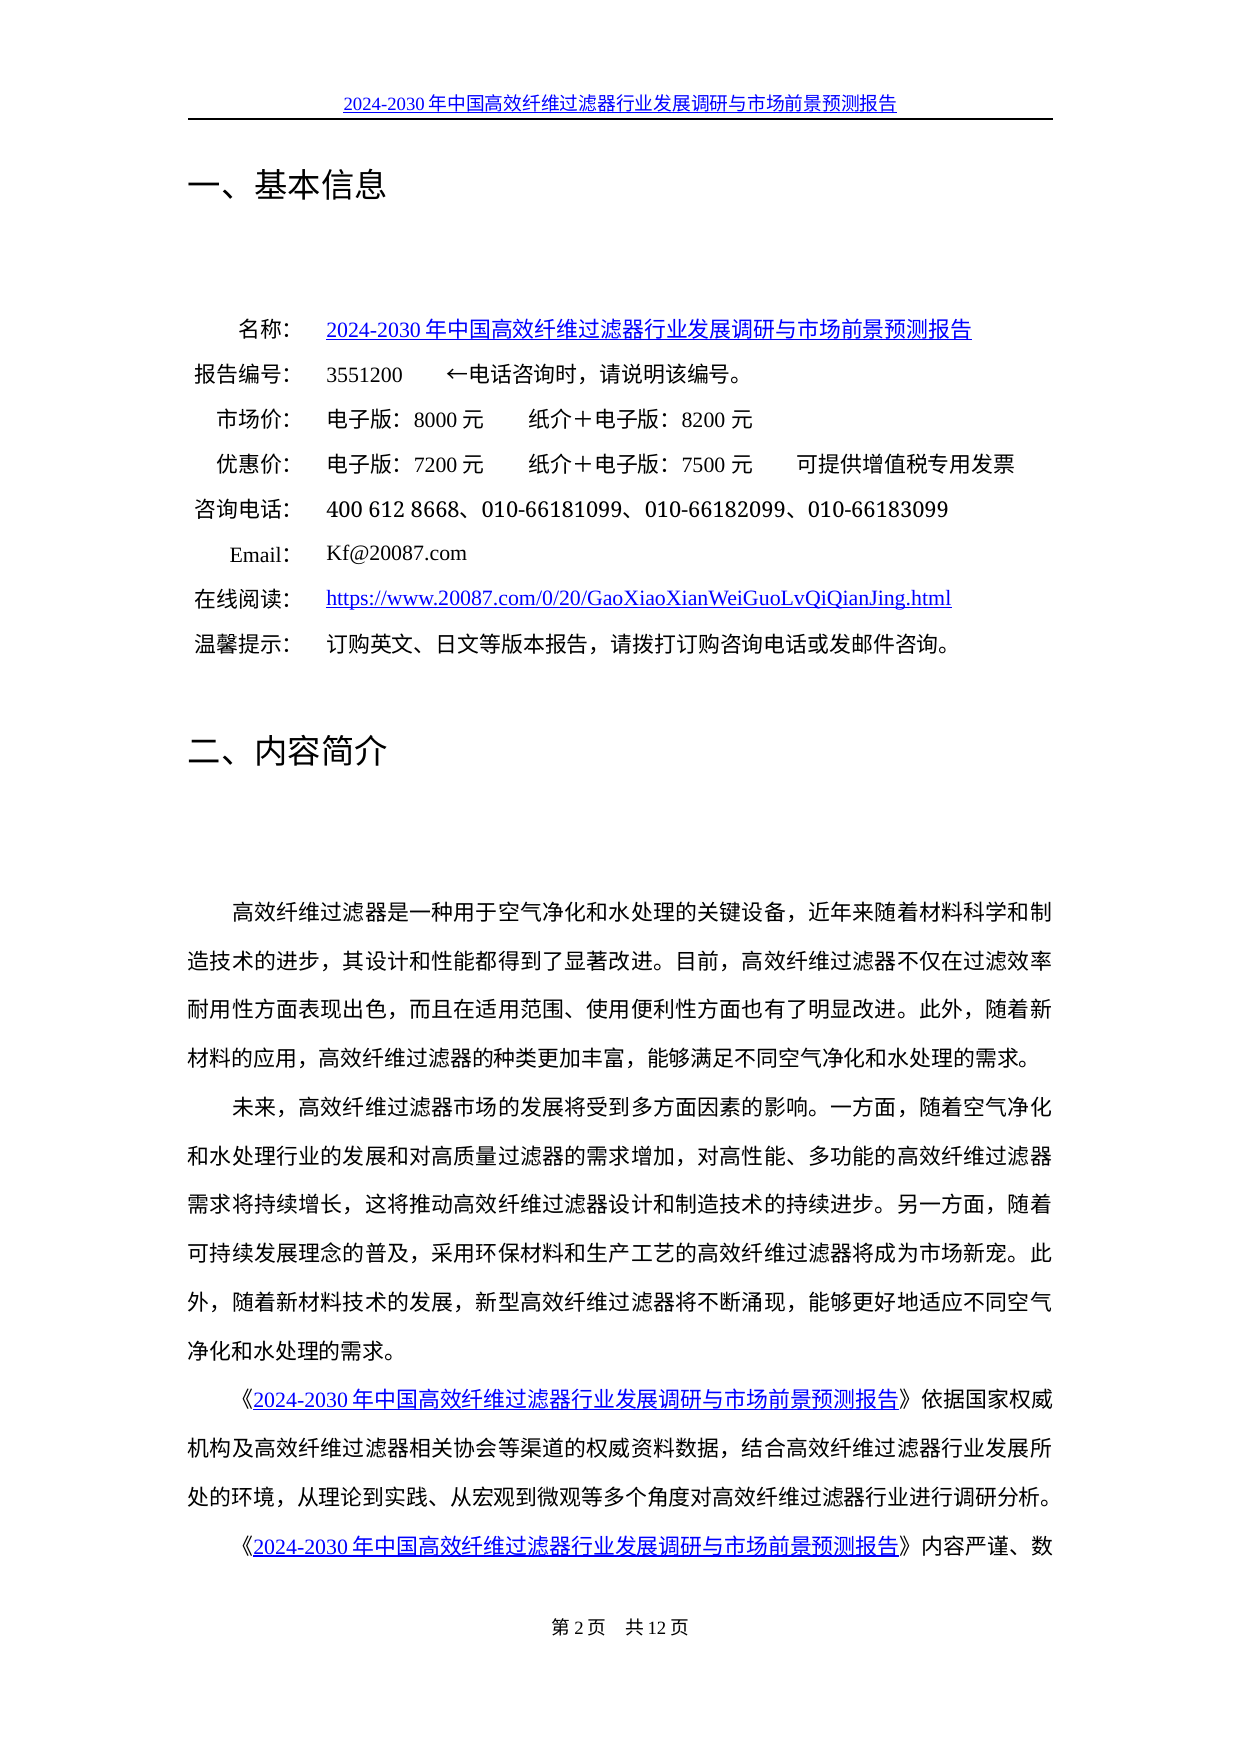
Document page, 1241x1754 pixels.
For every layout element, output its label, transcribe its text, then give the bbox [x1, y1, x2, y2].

table_cell 市场价： [167, 402, 315, 447]
table_cell 在线阅读： [167, 582, 315, 627]
table_cell 电子版：8000 元 纸介＋电子版：8200 元 [315, 402, 1073, 447]
table_cell 电子版：7200 元 纸介＋电子版：7500 元 可提供增值税专用发票 [315, 447, 1073, 492]
title 二、内容简介 [187, 717, 1053, 782]
table_cell 订购英文、日文等版本报告，请拨打订购咨询电话或发邮件咨询。 [315, 627, 1073, 672]
title 一、基本信息 [187, 150, 1053, 215]
table_header 2024-2030年中国高效纤维过滤器行业发展调研与市场前景预测报告 [315, 312, 1073, 357]
table_cell 3551200 ←电话咨询时，请说明该编号。 [315, 357, 1073, 402]
table_cell Kf@20087.com [315, 537, 1073, 582]
table_cell Email： [167, 537, 315, 582]
table_cell 咨询电话： [167, 492, 315, 537]
table_cell 优惠价： [167, 447, 315, 492]
table_cell 400 612 8668、010-66181099、010-66182099、010-66183099 [315, 492, 1073, 537]
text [187, 894, 1053, 1561]
table_cell 报告编号： [167, 357, 315, 402]
table_cell [315, 582, 1073, 627]
table_cell 温馨提示： [167, 627, 315, 672]
table_header 名称： [167, 312, 315, 357]
